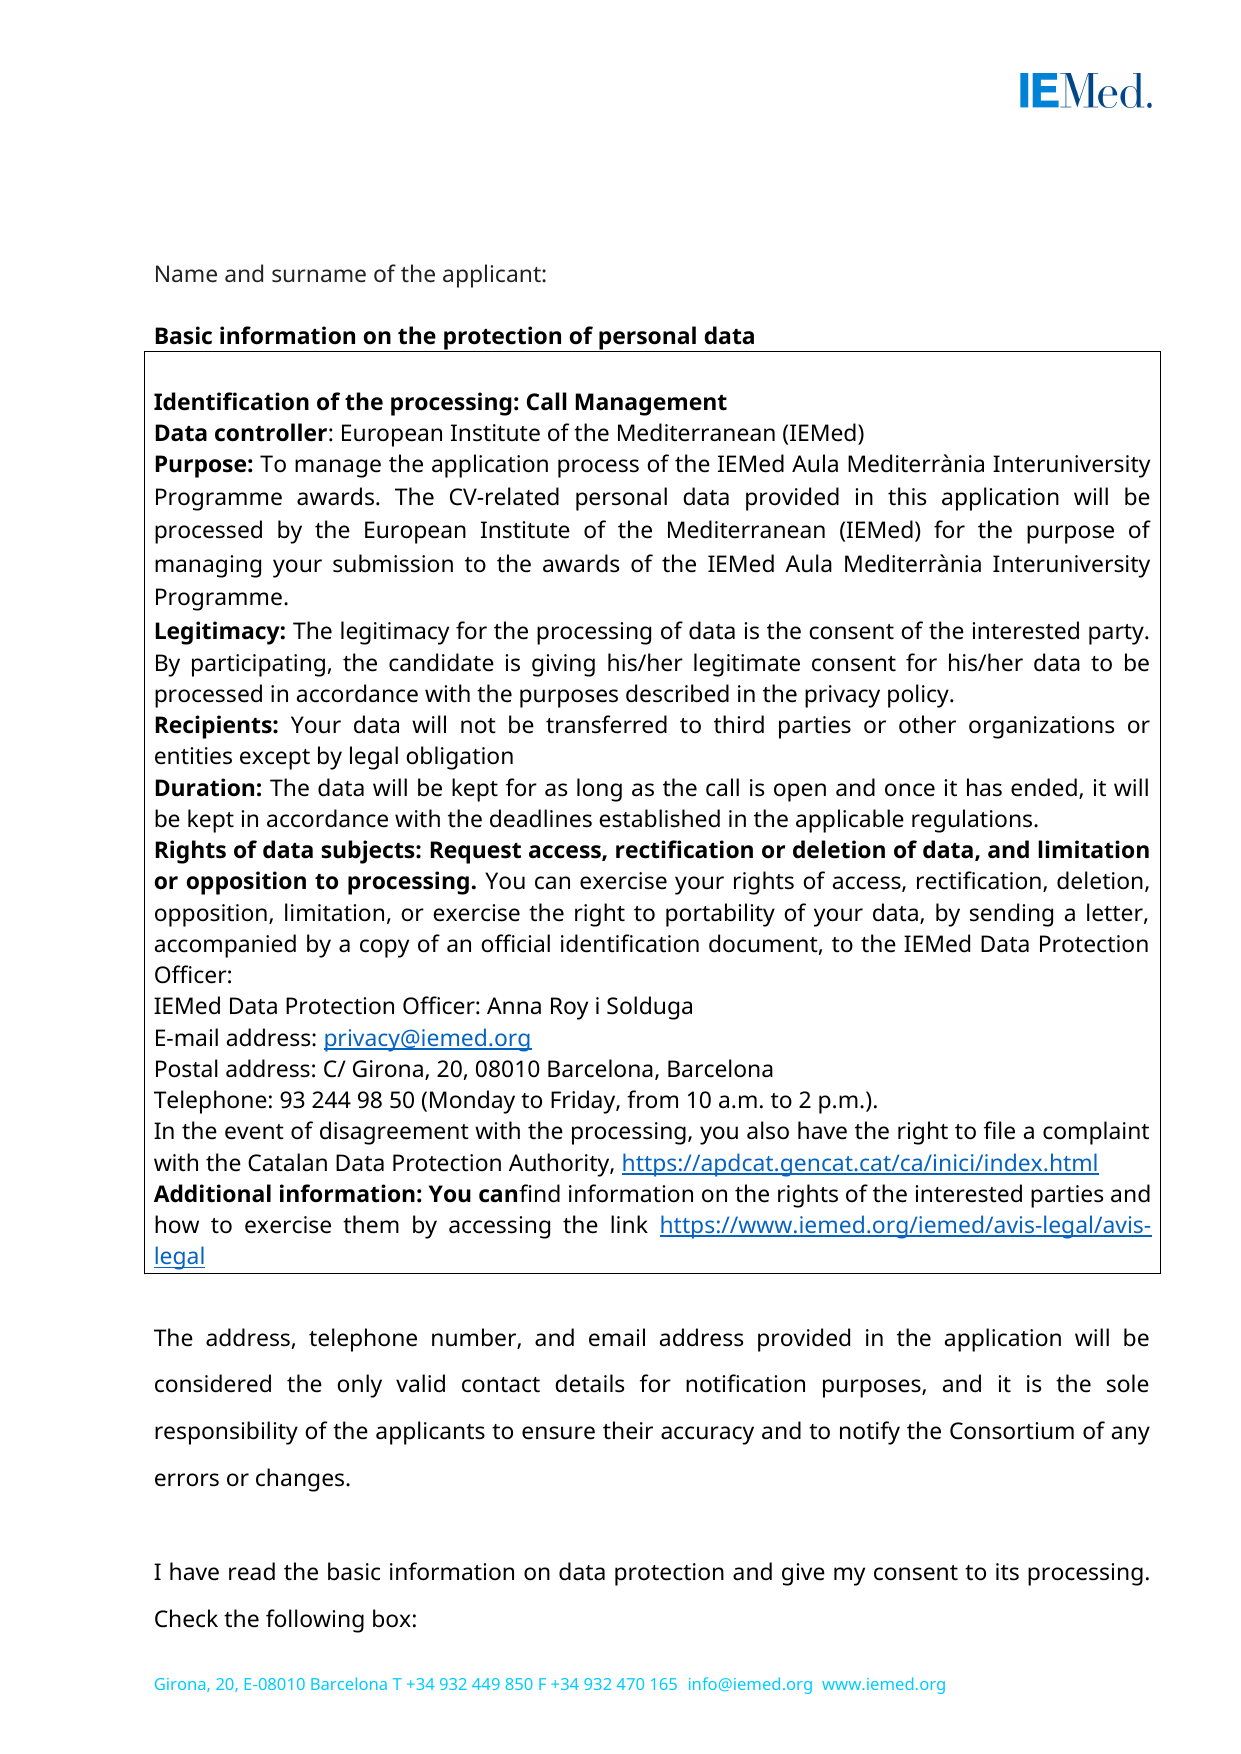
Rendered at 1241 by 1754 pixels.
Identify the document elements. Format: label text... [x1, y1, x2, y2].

text Rights of data subjects: Request access, rectification or deletion of data, and limitation or opposition to processing. You can exercise your rights of access, rectification, deletion, opposition, limitation, or exercise the right to portability of your data, by sending a letter, accompanied by a copy of an official identification document, to the IEMed Data Protection Officer: [153, 834, 1152, 990]
text Data controller: European Institute of the Mediterranean (IEMed) [153, 417, 1152, 448]
text Recipients: Your data will not be transferred to third parties or other organizations or entities except by legal obligation [153, 709, 1152, 771]
text Legitimacy: The legitimacy for the processing of data is the consent of the interested party. By participating, the candidate is giving his/her legitimate consent for his/her data to be processed in accordance with the purposes described in the privacy policy. [145, 612, 1160, 709]
text Postal address: C/ Girona, 20, 08010 Barcelona, Barcelona [153, 1053, 1152, 1084]
text Telephone: 93 244 98 50 (Monday to Friday, from 10 a.m. to 2 p.m.). [153, 1084, 1152, 1115]
text The address, telephone number, and email address provided in the application will be considered the only valid contact details for notification purposes, and it is the sole responsibility of the applicants to ensure their accuracy and to notify the Consortium of any errors or changes. [153, 1321, 1152, 1493]
text E-mail address: privacy@iemed.org [153, 1021, 1152, 1053]
picture [1020, 73, 1152, 108]
text In the event of disagreement with the processing, you also have the right to file a complaint with the Catalan Data Protection Authority, https://apdcat.gencat.cat/ca/inici/index.html [153, 1115, 1152, 1174]
text IEMed Data Protection Officer: Anna Roy i Solduga [153, 990, 1152, 1021]
text Identification of the processing: Call Management [153, 386, 1152, 417]
text Basic information on the protection of personal data [153, 320, 1152, 351]
text Duration: The data will be kept for as long as the call is open and once it has ended, it will be kept in accordance with the deadlines established in the applicable regulations. [153, 771, 1152, 834]
text Additional information: You canfind information on the rights of the interested parties and how to exercise them by accessing the link https://www.iemed.org/iemed/avis-legal/avis-legal [145, 1174, 1160, 1273]
text I have read the basic information on data protection and give my consent to its processing. Check the following box: [153, 1556, 1152, 1634]
text Name and surname of the applicant: [153, 257, 1152, 289]
text Purpose: To manage the application process of the IEMed Aula Mediterrània Interuniversity Programme awards. The CV-related personal data provided in this application will be processed by the European Institute of the Mediterranean (IEMed) for the purpose of managing your submission to the awards of the IEMed Aula Mediterrània Interuniversity Programme. [153, 448, 1152, 612]
